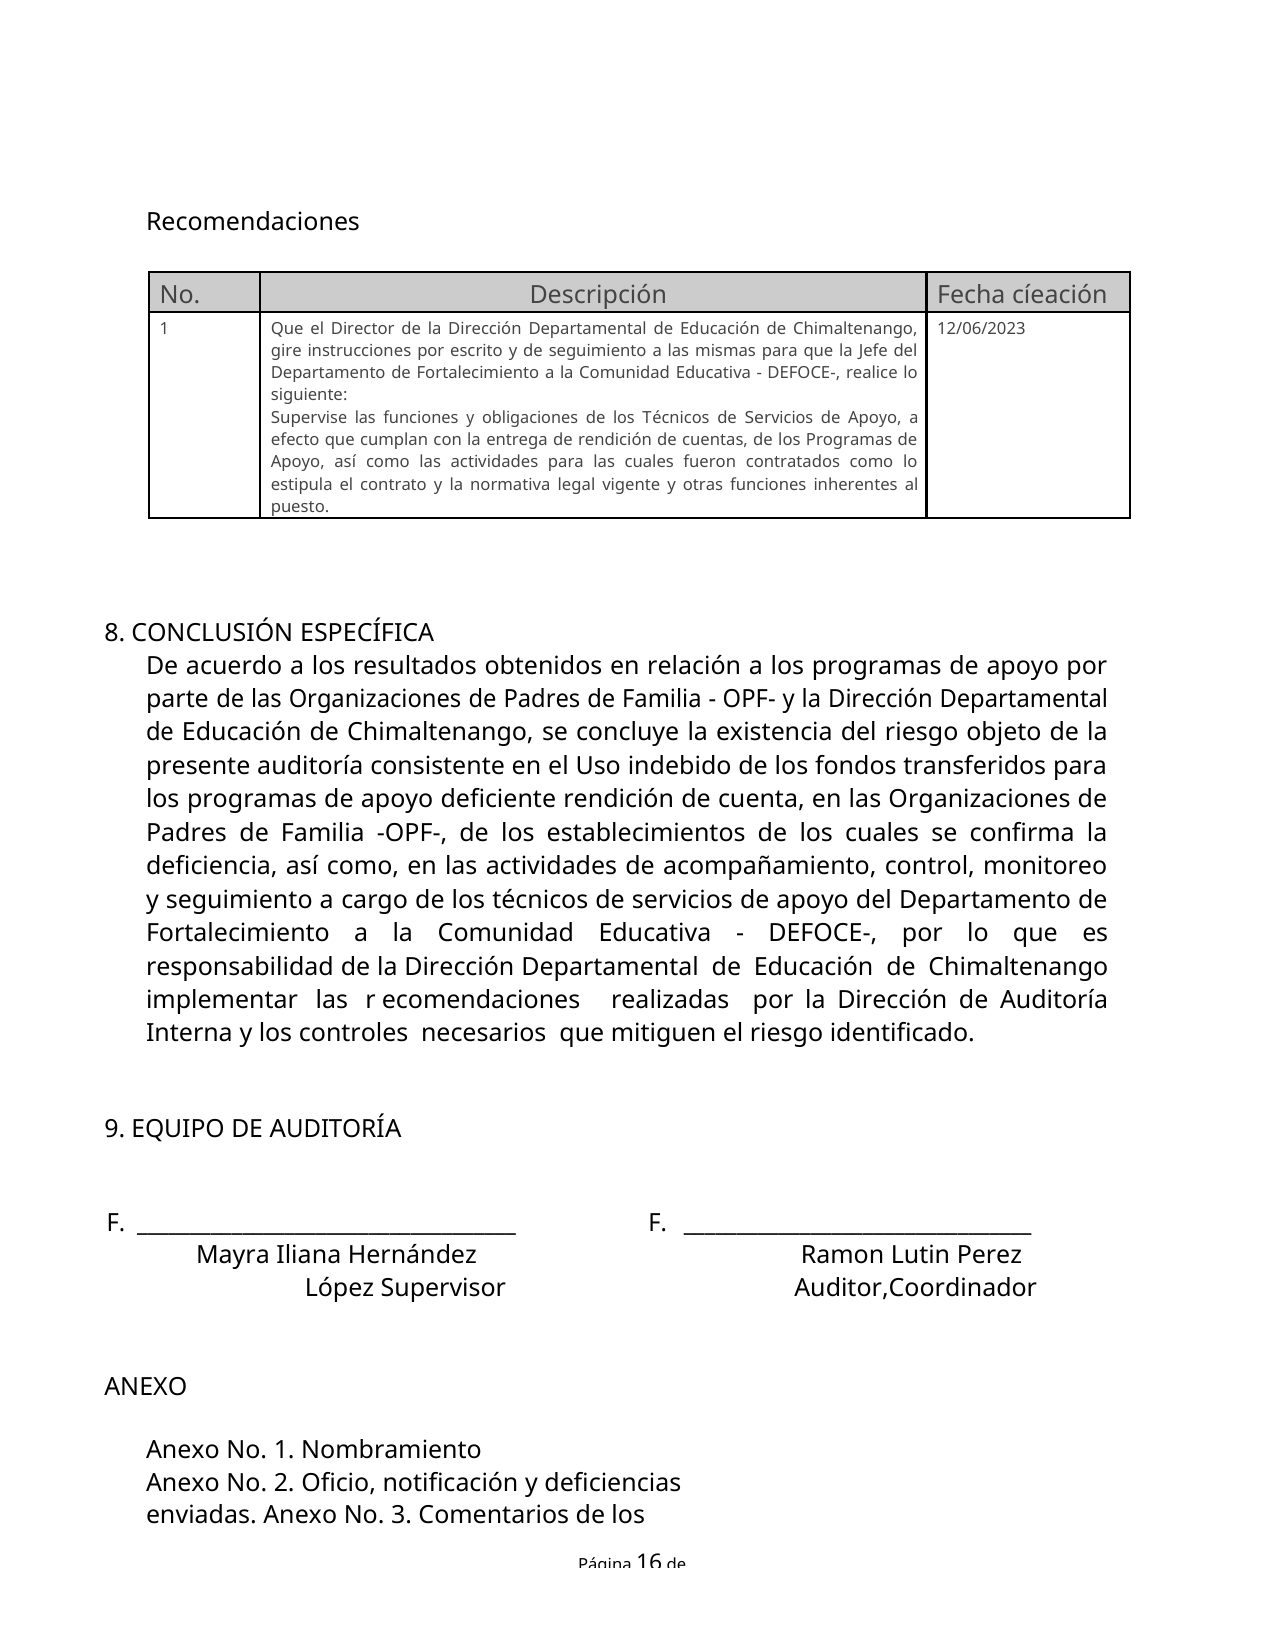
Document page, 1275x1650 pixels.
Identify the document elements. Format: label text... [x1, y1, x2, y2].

table_header No. [150, 273, 259, 311]
text Anexo No. 1. Nombramiento [146, 1434, 1225, 1464]
text F. ____________________________________ F. _________________________________ [106, 1207, 1225, 1237]
table_header Descripción [261, 273, 925, 311]
table_cell Que el Director de la Dirección Departamental de Educación de Chimaltenango, gire instrucciones por escrito y de seguimiento a las mismas para que la Jefe del Departamento de Fortalecimiento a la Comunidad Educativa - DEFOCE-, realice lo siguiente: Supervise las funciones y obligaciones de los Técnicos de Servicios de Apoyo, a efecto que cumplan con la entrega de rendición de cuentas, de los Programas de Apoyo, así como las actividades para las cuales fueron contratados como lo estipula el contrato y la normativa legal vigente y otras funciones inherentes al puesto. [261, 313, 925, 517]
text ANEXO [104, 1368, 1225, 1402]
list CONCLUSIÓN ESPECÍFICA [104, 618, 1225, 648]
text Recomendaciones [146, 204, 1225, 238]
table_header Fecha cíeación [928, 273, 1129, 311]
text Ramon Lutin Perez Auditor,Coordinador [794, 1237, 1225, 1304]
table_cell 1 [150, 313, 259, 517]
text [146, 1464, 776, 1531]
text Mayra Iliana Hernández López Supervisor [196, 1237, 538, 1304]
list EQUIPO DE AUDITORÍA [104, 1111, 1225, 1145]
table_cell 12/06/2023 [928, 313, 1129, 517]
text De acuerdo a los resultados obtenidos en relación a los programas de apoyo por parte de las Organizaciones de Padres de Familia - OPF- y la Dirección Departamental de Educación de Chimaltenango, se concluye la existencia del riesgo objeto de la presente auditoría consistente en el Uso indebido de los fondos transferidos para los programas de apoyo deficiente rendición de cuenta, en las Organizaciones de Padres de Familia -OPF-, de los establecimientos de los cuales se confirma la deficiencia, así como, en las actividades de acompañamiento, control, monitoreo y seguimiento a cargo de los técnicos de servicios de apoyo del Departamento de Fortalecimiento a la Comunidad Educativa - DEFOCE-, por lo que es responsabilidad de la Dirección Departamental de Educación de Chimaltenango implementar las recomendaciones realizadas por la Dirección de Auditoría Interna y los controles necesarios que mitiguen el riesgo identificado. [146, 648, 1108, 1049]
